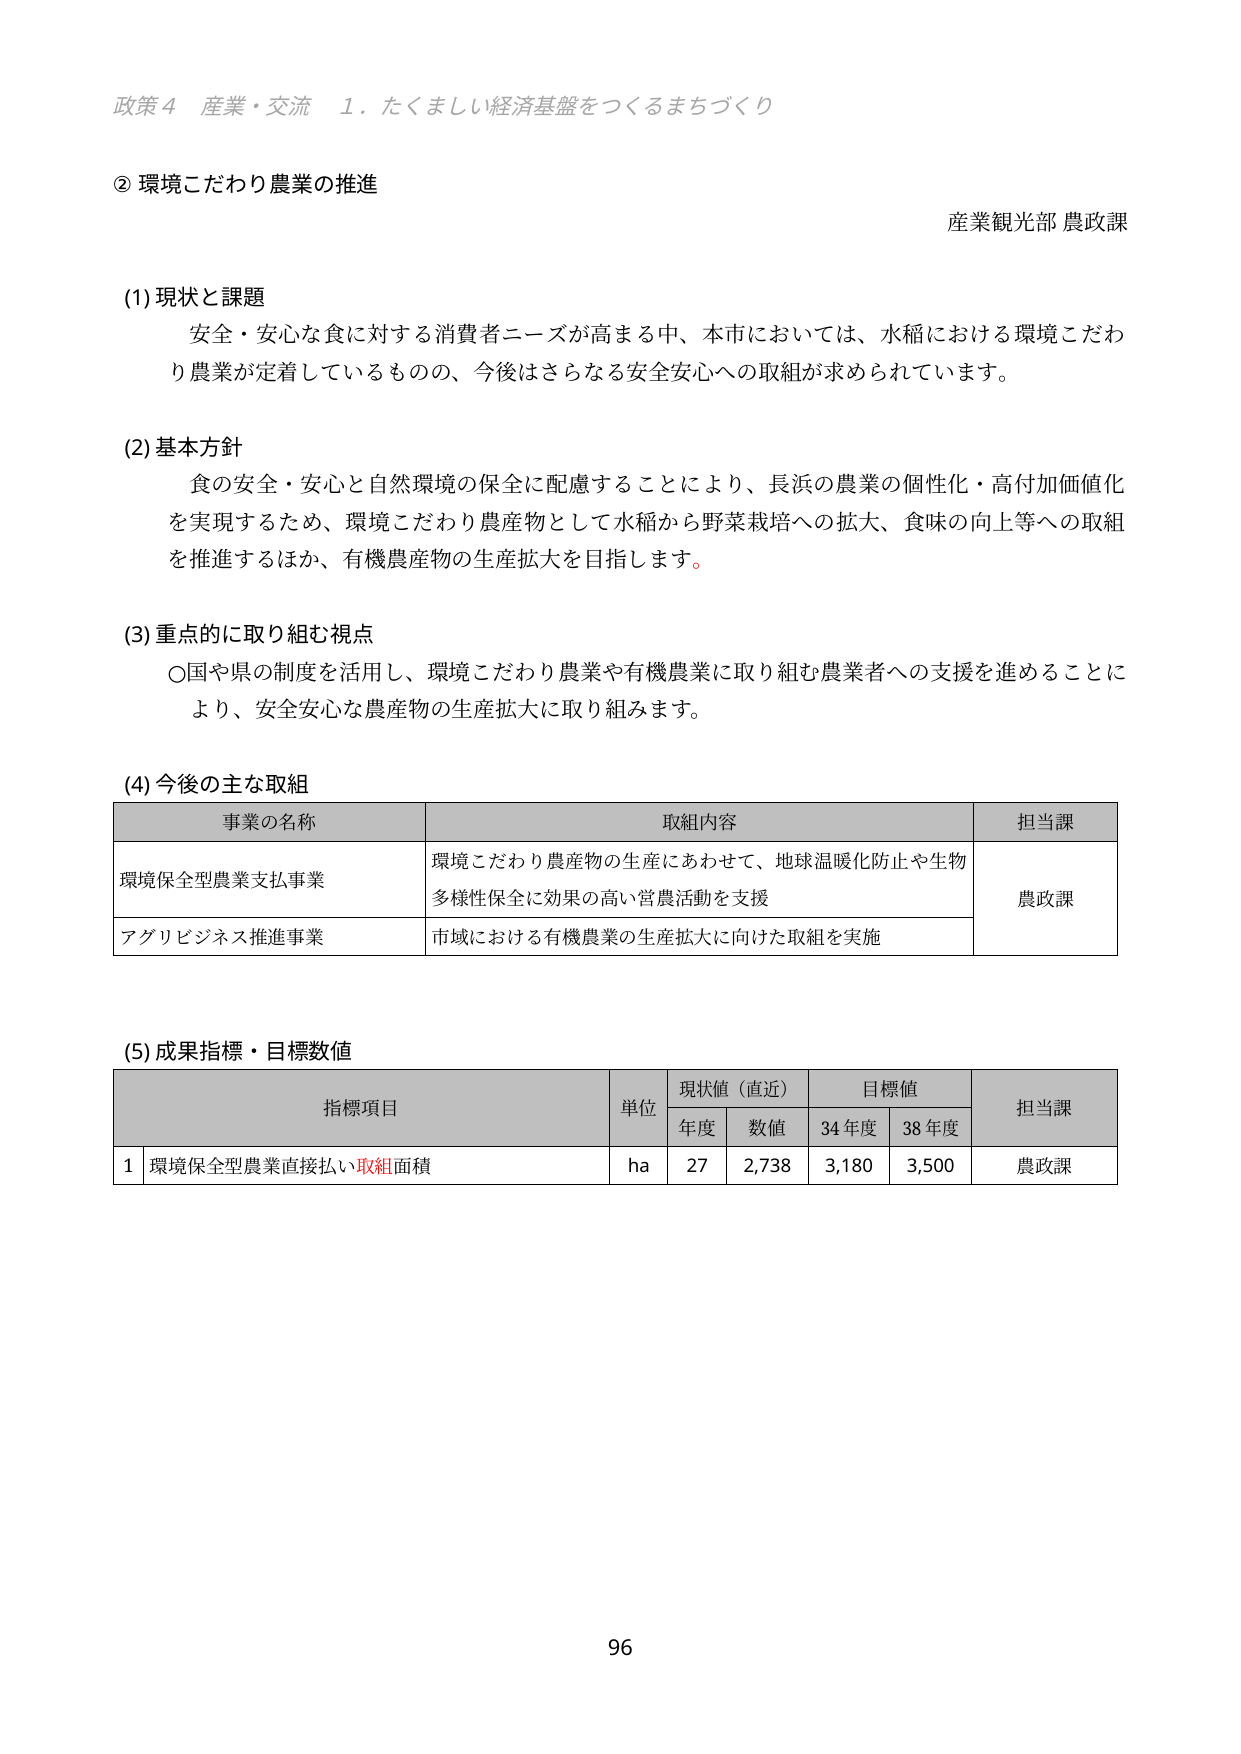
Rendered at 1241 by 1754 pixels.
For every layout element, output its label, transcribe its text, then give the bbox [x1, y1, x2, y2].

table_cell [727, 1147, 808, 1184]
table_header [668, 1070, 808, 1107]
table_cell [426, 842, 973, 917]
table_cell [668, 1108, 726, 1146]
text ○国や県の制度を活用し、環境こだわり農業や有機農業に取り組む農業者への支援を進めることにより、安全安心な農産物の生産拡大に取り組みます。 [167, 652, 1128, 727]
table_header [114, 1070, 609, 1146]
subtitle 環境こだわり農業の推進 [112, 164, 1128, 202]
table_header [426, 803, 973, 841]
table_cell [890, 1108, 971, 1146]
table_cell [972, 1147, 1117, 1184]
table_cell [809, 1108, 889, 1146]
subtitle 重点的に取り組む視点 [124, 614, 1128, 652]
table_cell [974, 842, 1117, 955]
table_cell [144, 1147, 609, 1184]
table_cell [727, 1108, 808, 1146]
subtitle 成果指標・目標数値 [124, 1031, 1128, 1069]
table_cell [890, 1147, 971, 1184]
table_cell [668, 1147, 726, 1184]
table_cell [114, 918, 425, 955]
subtitle 現状と課題 [124, 277, 1128, 314]
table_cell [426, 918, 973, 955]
text 食の安全・安心と自然環境の保全に配慮することにより、長浜の農業の個性化・高付加価値化を実現するため、環境こだわり農産物として水稲から野菜栽培への拡大、食味の向上等への取組を推進するほか、有機農産物の生産拡大を目指します。 [167, 464, 1128, 577]
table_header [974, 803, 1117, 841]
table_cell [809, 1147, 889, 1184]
subtitle 基本方針 [124, 427, 1128, 464]
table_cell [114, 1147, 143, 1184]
text 安全・安心な食に対する消費者ニーズが高まる中、本市においては、水稲における環境こだわり農業が定着しているものの、今後はさらなる安全安心への取組が求められています。 [167, 314, 1128, 389]
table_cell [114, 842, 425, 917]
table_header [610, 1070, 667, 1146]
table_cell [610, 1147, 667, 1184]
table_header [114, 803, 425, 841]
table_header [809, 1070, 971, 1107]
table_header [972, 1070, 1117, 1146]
subtitle 今後の主な取組 [124, 764, 1128, 802]
text 産業観光部 農政課 [112, 202, 1128, 239]
